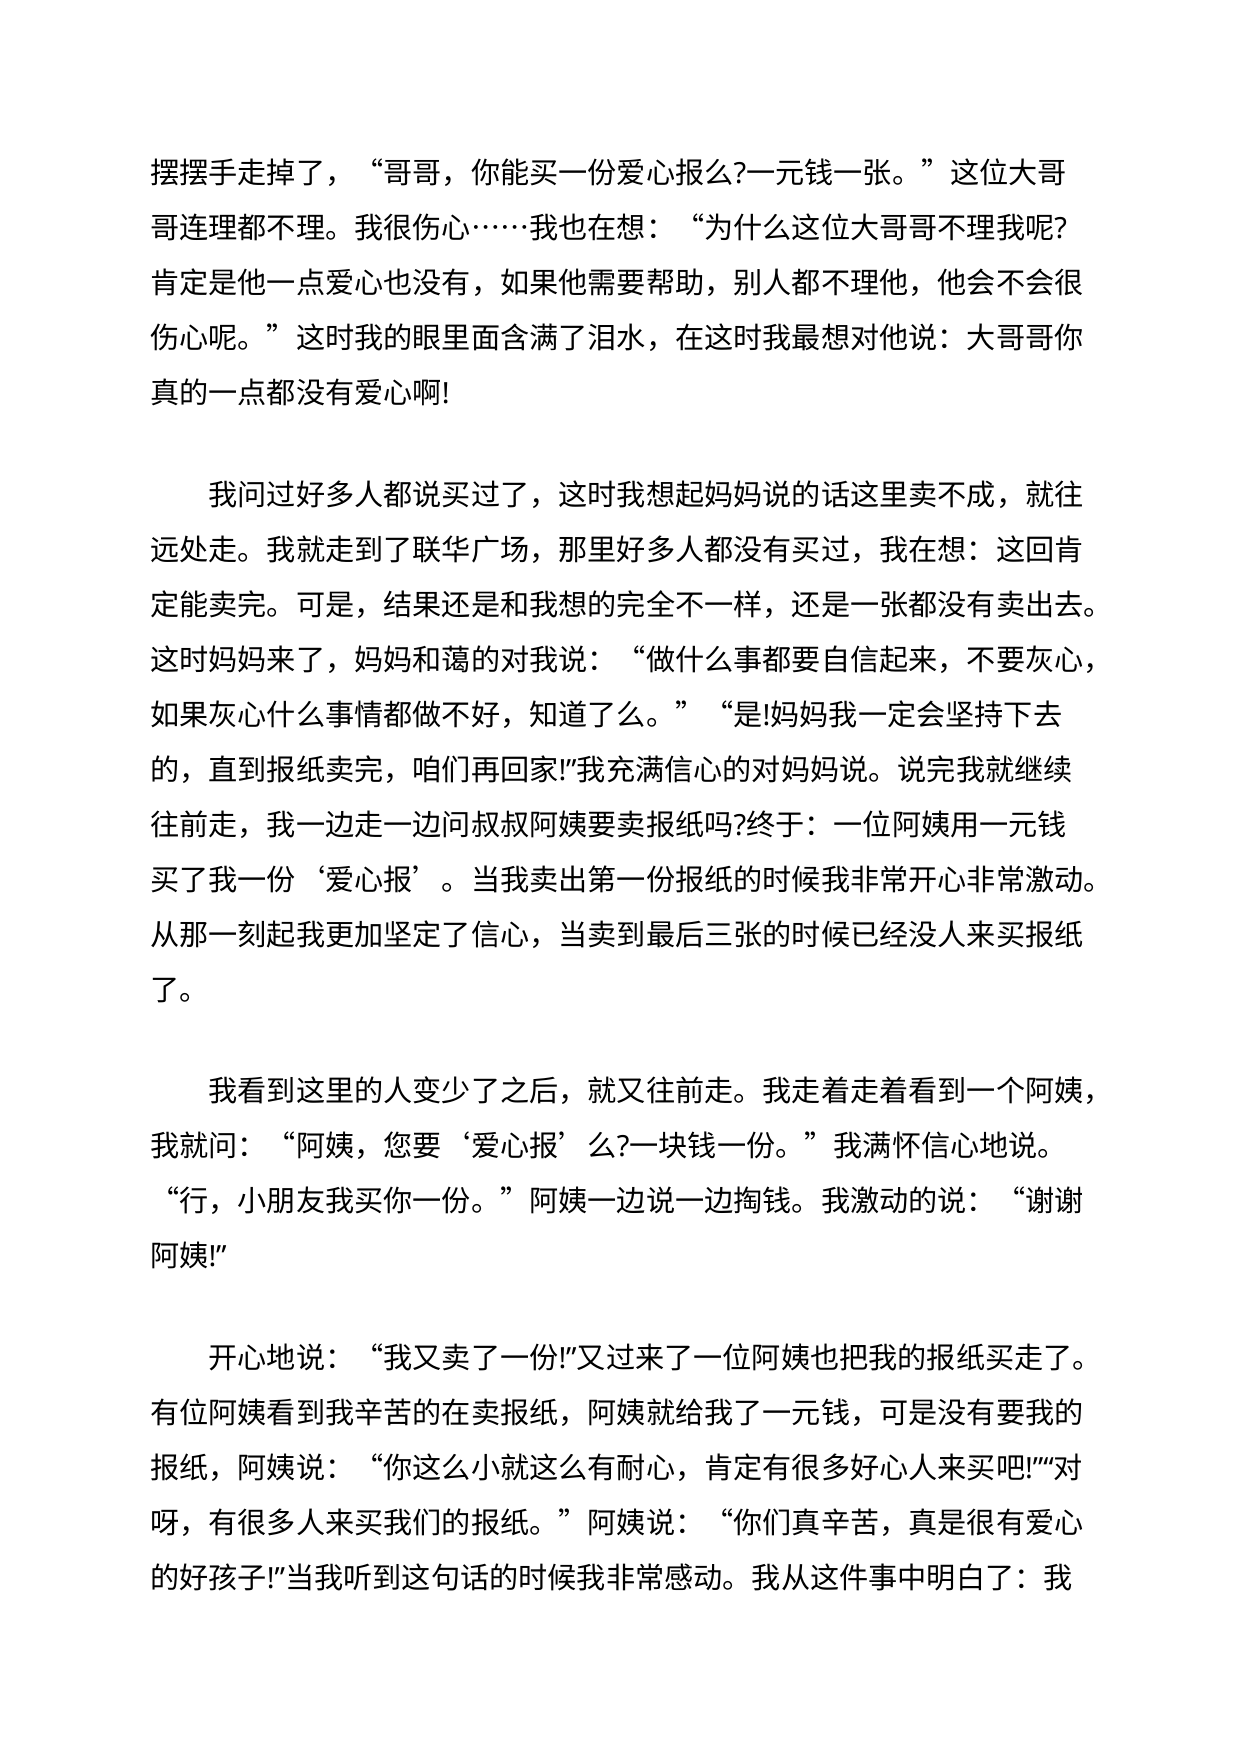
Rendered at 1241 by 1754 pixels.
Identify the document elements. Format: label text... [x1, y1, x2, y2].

text 我问过好多人都说买过了，这时我想起妈妈说的话这里卖不成，就往远处走。我就走到了联华广场，那里好多人都没有买过，我在想：这回肯定能卖完。可是，结果还是和我想的完全不一样，还是一张都没有卖出去。这时妈妈来了，妈妈和蔼的对我说：“做什么事都要自信起来，不要灰心，如果灰心什么事情都做不好，知道了么。”“是!妈妈我一定会坚持下去的，直到报纸卖完，咱们再回家!”我充满信心的对妈妈说。说完我就继续往前走，我一边走一边问叔叔阿姨要卖报纸吗?终于：一位阿姨用一元钱买了我一份‘爱心报’。当我卖出第一份报纸的时候我非常开心非常激动。从那一刻起我更加坚定了信心，当卖到最后三张的时候已经没人来买报纸了。 [150, 472, 1090, 1008]
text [150, 150, 1090, 412]
text 我看到这里的人变少了之后，就又往前走。我走着走着看到一个阿姨，我就问：“阿姨，您要‘爱心报’么?一块钱一份。”我满怀信心地说。“行，小朋友我买你一份。”阿姨一边说一边掏钱。我激动的说：“谢谢阿姨!” [150, 1068, 1090, 1275]
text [150, 1335, 1090, 1597]
